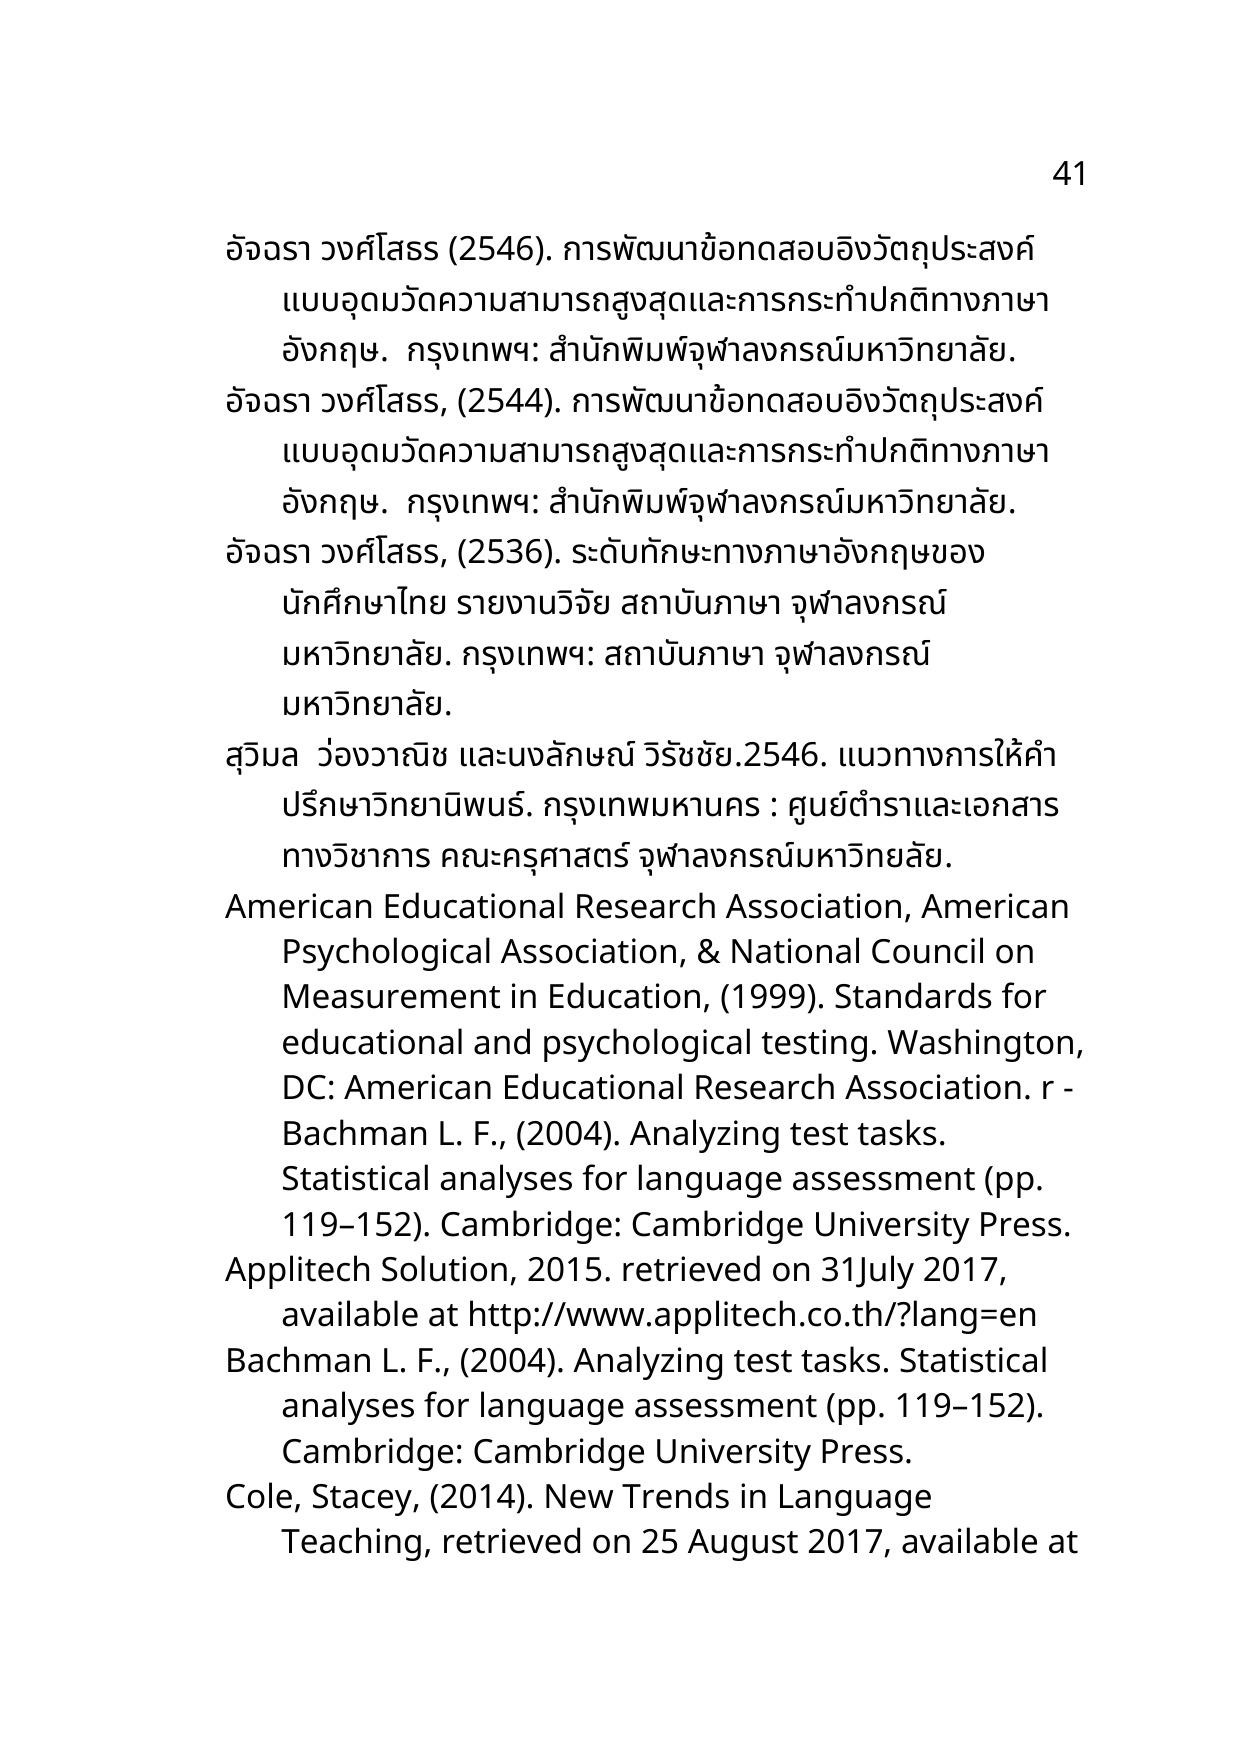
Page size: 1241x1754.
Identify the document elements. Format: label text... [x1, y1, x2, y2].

text สุวิมล ว่องวาณิช และนงลักษณ์ วิรัชชัย.2546. แนวทางการให้คำปรึกษาวิทยานิพนธ์. กรุงเทพมหานคร : ศูนย์ตำราและเอกสารทางวิชาการ คณะครุศาสตร์ จุฬาลงกรณ์มหาวิทยลัย. [225, 731, 1090, 882]
text อัจฉรา วงศ์โสธร (2546). การพัฒนาข้อทดสอบอิงวัตถุประสงค์แบบอุดมวัดความสามารถสูงสุดและการกระทำปกติทางภาษาอังกฤษ. กรุงเทพฯ: สำนักพิมพ์จุฬาลงกรณ์มหาวิทยาลัย. [225, 225, 1090, 377]
text American Educational Research Association, American Psychological Association, & National Council on Measurement in Education, (1999). Standards for educational and psychological testing. Washington, DC: American Educational Research Association. r - Bachman L. F., (2004). Analyzing test tasks. Statistical analyses for language assessment (pp. 119–152). Cambridge: Cambridge University Press. [225, 882, 1090, 1246]
text อัจฉรา วงศ์โสธร, (2544). การพัฒนาข้อทดสอบอิงวัตถุประสงค์แบบอุดมวัดความสามารถสูงสุดและการกระทำปกติทางภาษาอังกฤษ. กรุงเทพฯ: สำนักพิมพ์จุฬาลงกรณ์มหาวิทยาลัย. [225, 377, 1090, 528]
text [225, 1473, 1090, 1564]
text Applitech Solution, 2015. retrieved on 31July 2017, available at http://www.applitech.co.th/?lang=en [225, 1246, 1090, 1337]
text อัจฉรา วงศ์โสธร, (2536). ระดับทักษะทางภาษาอังกฤษของนักศึกษาไทย รายงานวิจัย สถาบันภาษา จุฬาลงกรณ์มหาวิทยาลัย. กรุงเทพฯ: สถาบันภาษา จุฬาลงกรณ์มหาวิทยาลัย. [225, 528, 1090, 731]
text Bachman L. F., (2004). Analyzing test tasks. Statistical analyses for language assessment (pp. 119–152). Cambridge: Cambridge University Press. [225, 1337, 1090, 1473]
